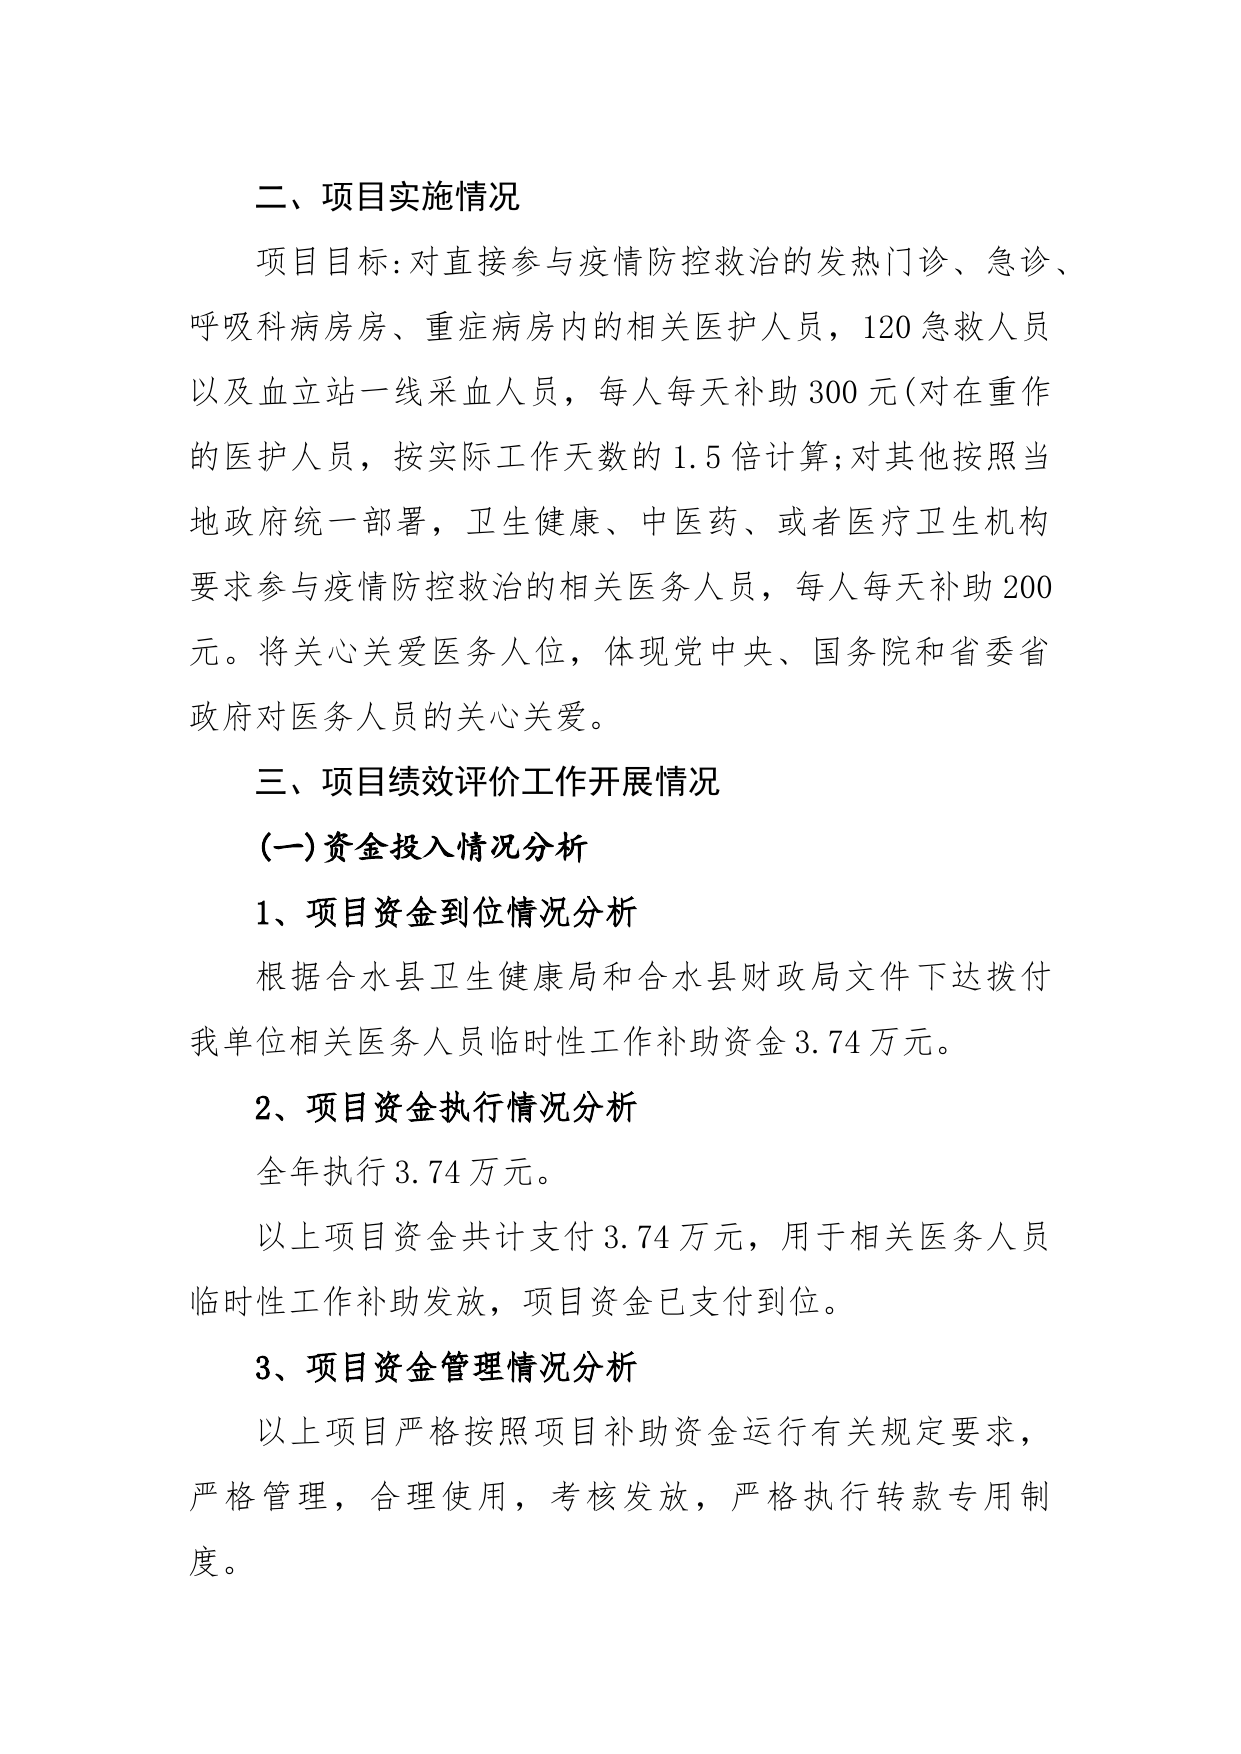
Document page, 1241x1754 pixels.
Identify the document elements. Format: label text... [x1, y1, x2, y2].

text 1、项目资金到位情况分析 [187, 877, 1053, 942]
text 以上项目严格按照项目补助资金运行有关规定要求，严格管理，合理使用，考核发放，严格执行转款专用制度。 [187, 1397, 1053, 1592]
list 三、项目绩效评价工作开展情况 [187, 747, 1053, 812]
text 2、项目资金执行情况分析 [187, 1072, 1053, 1137]
text 以上项目资金共计支付3.74万元，用于相关医务人员临时性工作补助发放，项目资金已支付到位。 [187, 1202, 1053, 1332]
text 项目目标:对直接参与疫情防控救治的发热门诊、急诊、呼吸科病房房、重症病房内的相关医护人员，120急救人员以及血立站一线采血人员，每人每天补助300元(对在重作的医护人员，按实际工作天数的1.5倍计算;对其他按照当地政府统一部署，卫生健康、中医药、或者医疗卫生机构要求参与疫情防控救治的相关医务人员，每人每天补助200元。将关心关爱医务人位，体现党中央、国务院和省委省政府对医务人员的关心关爱。 [187, 227, 1053, 747]
list (一)资金投入情况分析 [187, 812, 1053, 877]
text 二、项目实施情况 [187, 162, 1053, 227]
text 全年执行3.74万元。 [187, 1137, 1053, 1202]
text 根据合水县卫生健康局和合水县财政局文件下达拨付我单位相关医务人员临时性工作补助资金3.74万元。 [187, 942, 1053, 1072]
text 3、项目资金管理情况分析 [187, 1332, 1053, 1397]
